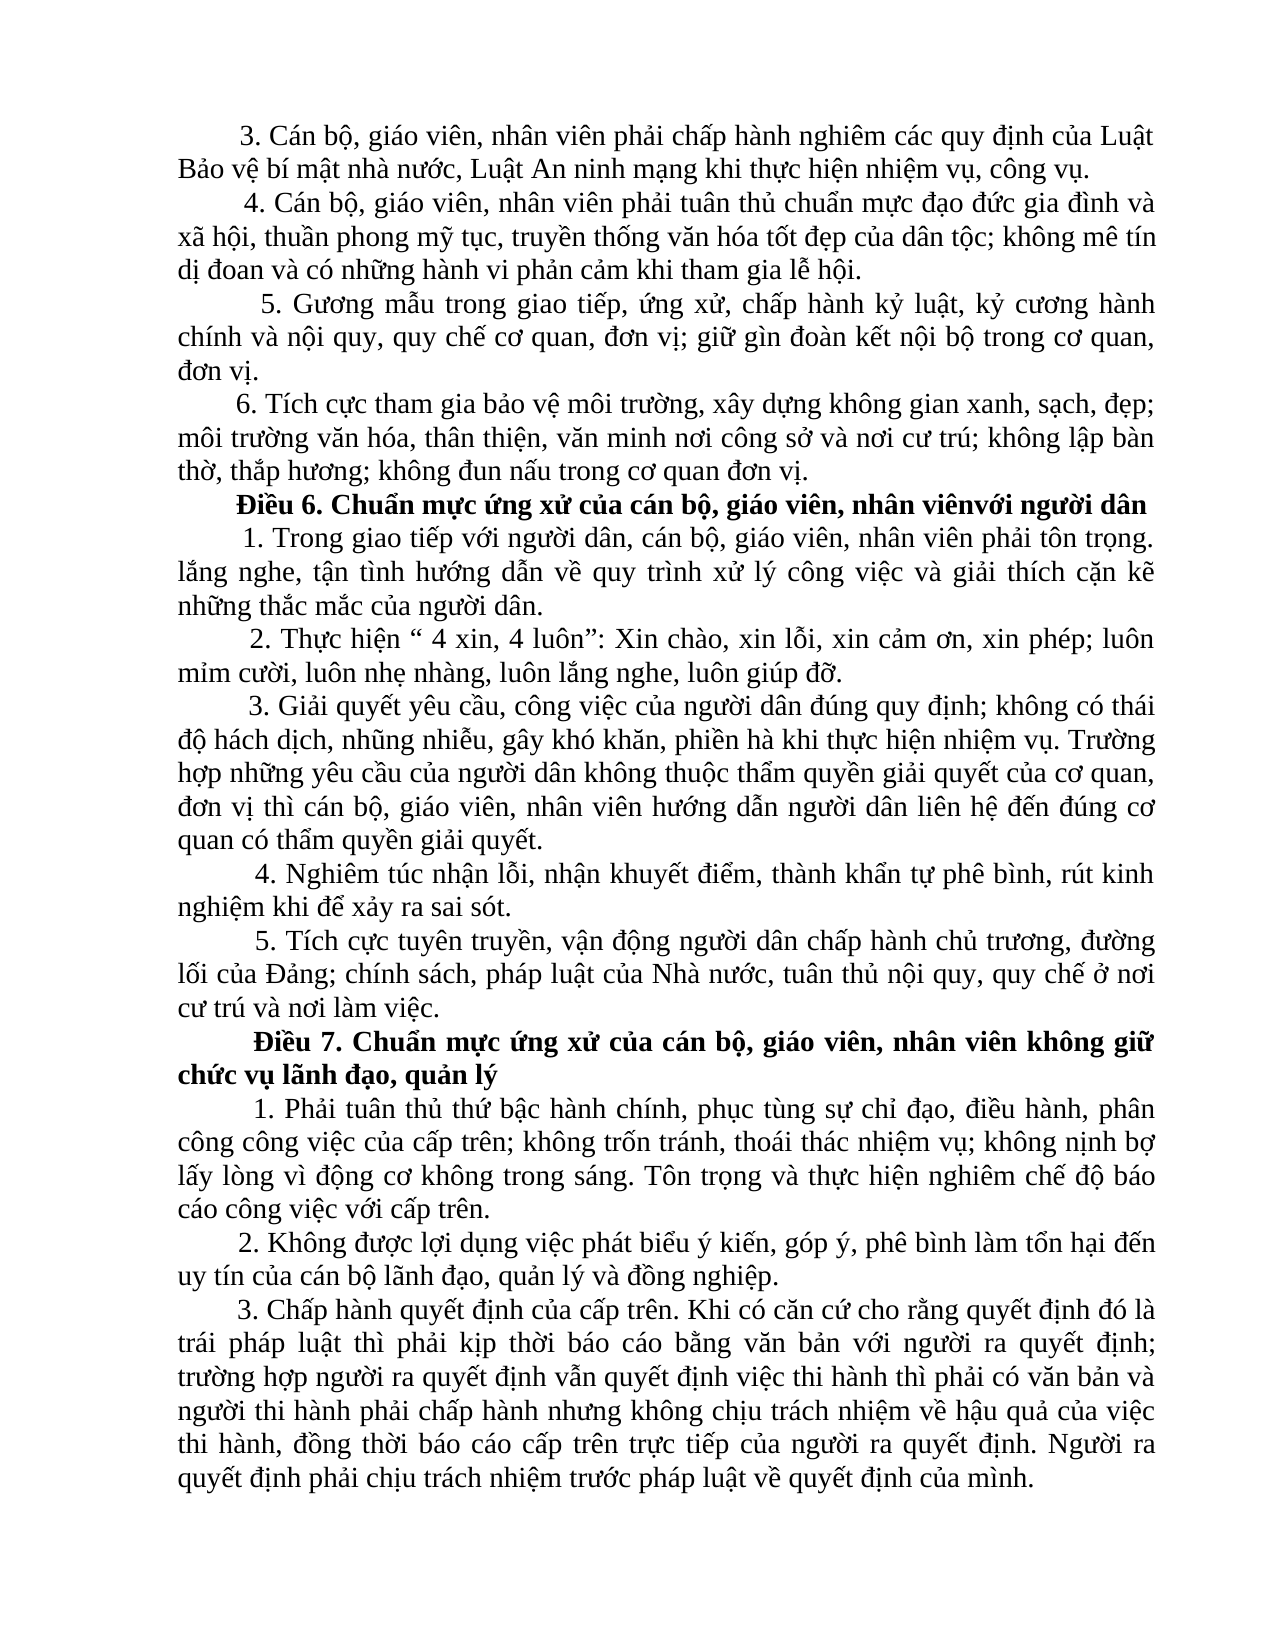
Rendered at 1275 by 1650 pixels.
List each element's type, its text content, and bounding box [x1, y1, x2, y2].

text 4. Cán bộ, giáo viên, nhân viên phải tuân thủ chuẩn mực đạo đức gia đình và xã hội, thuần phong mỹ tục, truyền thống văn hóa tốt đẹp của dân tộc; không mê tín dị đoan và có những hành vi phản cảm khi tham gia lễ hội. [177, 185, 1157, 286]
text Điều 7. Chuẩn mực ứng xử của cán bộ, giáo viên, nhân viên không giữ chức vụ lãnh đạo, quản lý [177, 1024, 1157, 1091]
text 5. Gương mẫu trong giao tiếp, ứng xử, chấp hành kỷ luật, kỷ cương hành chính và nội quy, quy chế cơ quan, đơn vị; giữ gìn đoàn kết nội bộ trong cơ quan, đơn vị. [177, 286, 1157, 386]
text 2. Không được lợi dụng việc phát biểu ý kiến, góp ý, phê bình làm tổn hại đến uy tín của cán bộ lãnh đạo, quản lý và đồng nghiệp. [177, 1225, 1157, 1292]
text 3. Giải quyết yêu cầu, công việc của người dân đúng quy định; không có thái độ hách dịch, nhũng nhiễu, gây khó khăn, phiền hà khi thực hiện nhiệm vụ. Trường hợp những yêu cầu của người dân không thuộc thẩm quyền giải quyết của cơ quan, đơn vị thì cán bộ, giáo viên, nhân viên hướng dẫn người dân liên hệ đến đúng cơ quan có thẩm quyền giải quyết. [177, 688, 1157, 856]
text 2. Thực hiện “ 4 xin, 4 luôn”: Xin chào, xin lỗi, xin cảm ơn, xin phép; luôn mỉm cười, luôn nhẹ nhàng, luôn lắng nghe, luôn giúp đỡ. [177, 621, 1157, 688]
text 3. Cán bộ, giáo viên, nhân viên phải chấp hành nghiêm các quy định của Luật Bảo vệ bí mật nhà nước, Luật An ninh mạng khi thực hiện nhiệm vụ, công vụ. [177, 118, 1157, 185]
text 6. Tích cực tham gia bảo vệ môi trường, xây dựng không gian xanh, sạch, đẹp; môi trường văn hóa, thân thiện, văn minh nơi công sở và nơi cư trú; không lập bàn thờ, thắp hương; không đun nấu trong cơ quan đơn vị. [177, 386, 1157, 487]
text Điều 6. Chuẩn mực ứng xử của cán bộ, giáo viên, nhân viênvới người dân [177, 487, 1157, 521]
text 4. Nghiêm túc nhận lỗi, nhận khuyết điểm, thành khẩn tự phê bình, rút kinh nghiệm khi để xảy ra sai sót. [177, 856, 1157, 923]
text 1. Phải tuân thủ thứ bậc hành chính, phục tùng sự chỉ đạo, điều hành, phân công công việc của cấp trên; không trốn tránh, thoái thác nhiệm vụ; không nịnh bợ lấy lòng vì động cơ không trong sáng. Tôn trọng và thực hiện nghiêm chế độ báo cáo công việc với cấp trên. [177, 1091, 1157, 1225]
text 3. Chấp hành quyết định của cấp trên. Khi có căn cứ cho rằng quyết định đó là trái pháp luật thì phải kịp thời báo cáo bằng văn bản với người ra quyết định; trường hợp người ra quyết định vẫn quyết định việc thi hành thì phải có văn bản và người thi hành phải chấp hành nhưng không chịu trách nhiệm về hậu quả của việc thi hành, đồng thời báo cáo cấp trên trực tiếp của người ra quyết định. Người ra quyết định phải chịu trách nhiệm trước pháp luật về quyết định của mình. [177, 1292, 1157, 1493]
text 5. Tích cực tuyên truyền, vận động người dân chấp hành chủ trương, đường lối của Đảng; chính sách, pháp luật của Nhà nước, tuân thủ nội quy, quy chế ở nơi cư trú và nơi làm việc. [177, 923, 1157, 1024]
text 1. Trong giao tiếp với người dân, cán bộ, giáo viên, nhân viên phải tôn trọng. lắng nghe, tận tình hướng dẫn về quy trình xử lý công việc và giải thích cặn kẽ những thắc mắc của người dân. [177, 521, 1157, 621]
